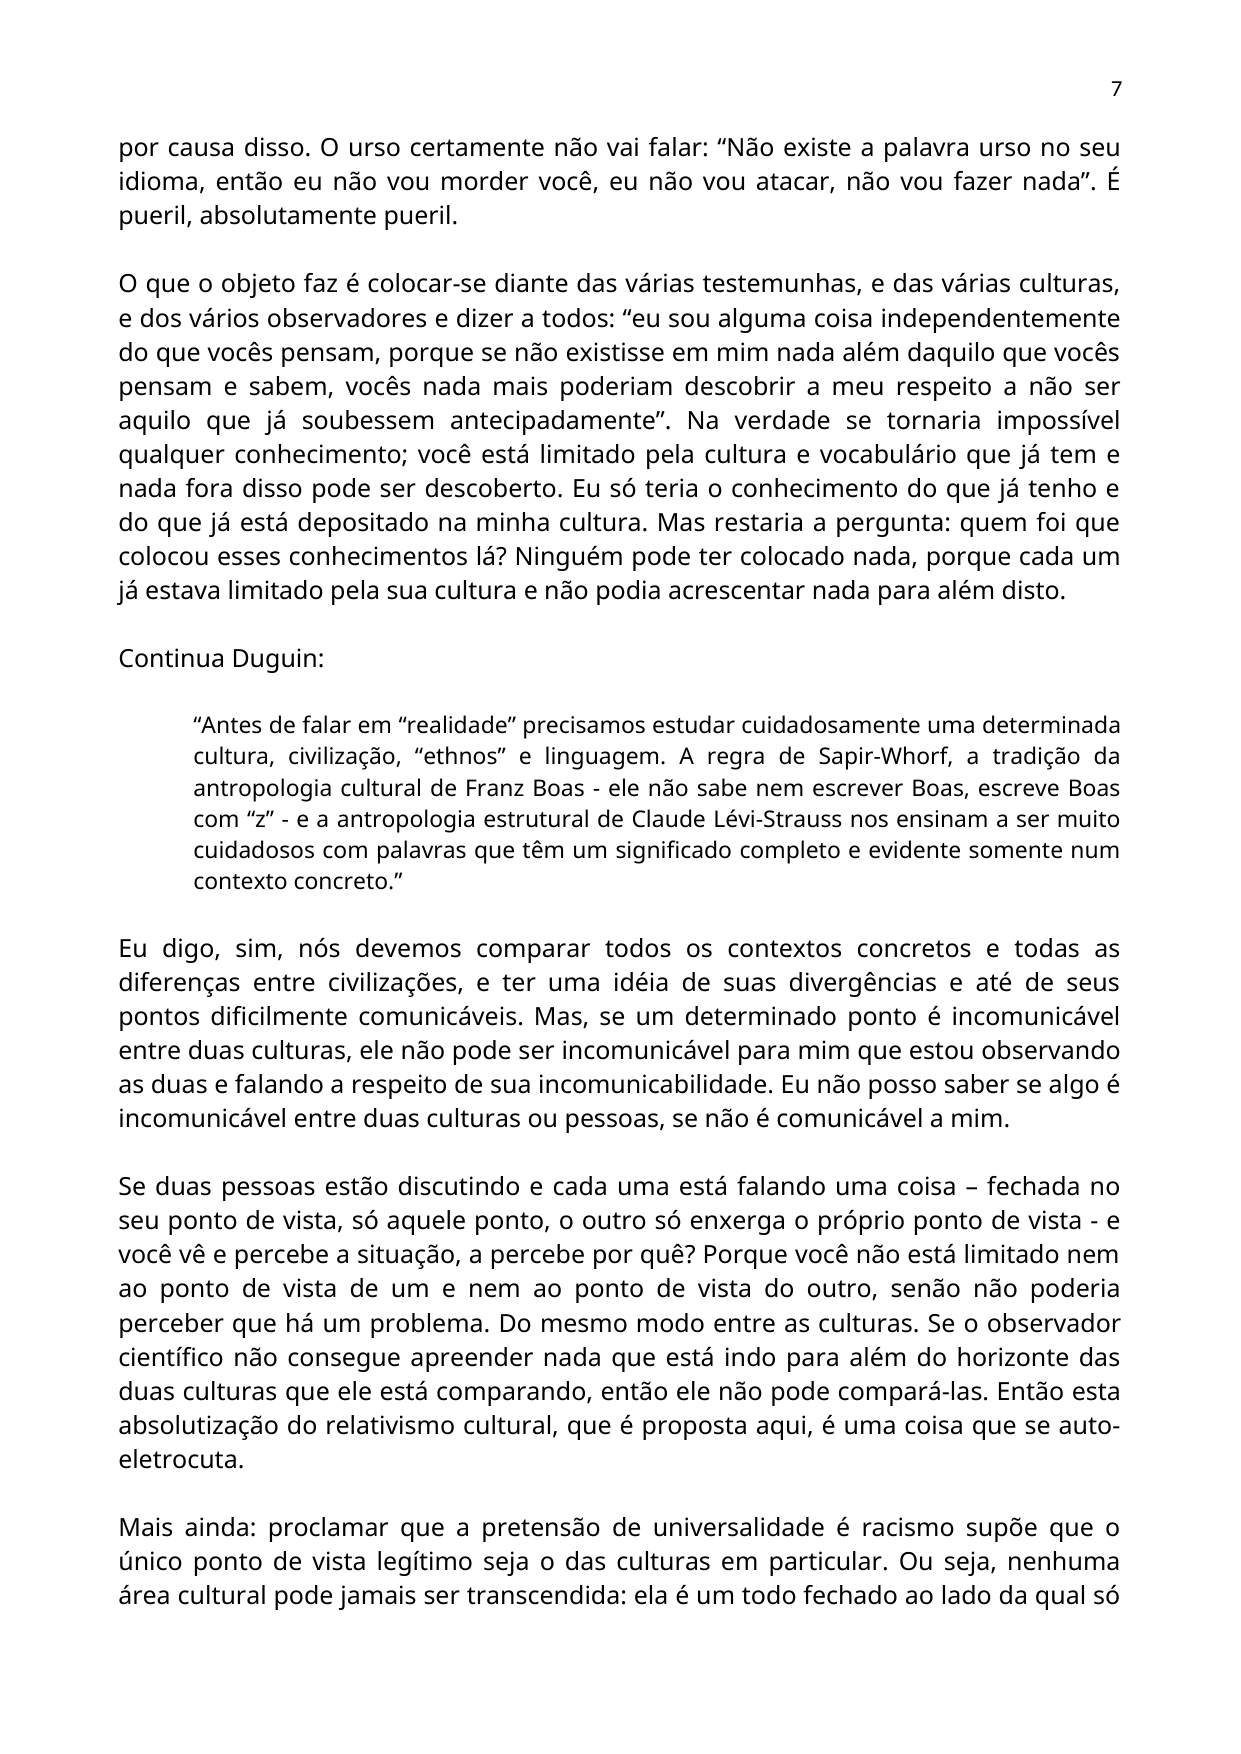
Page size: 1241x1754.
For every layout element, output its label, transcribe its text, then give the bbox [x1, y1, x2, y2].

text Eu digo, sim, nós devemos comparar todos os contextos concretos e todas as diferenças entre civilizações, e ter uma idéia de suas divergências e até de seus pontos dificilmente comunicáveis. Mas, se um determinado ponto é incomunicável entre duas culturas, ele não pode ser incomunicável para mim que estou observando as duas e falando a respeito de sua incomunicabilidade. Eu não posso saber se algo é incomunicável entre duas culturas ou pessoas, se não é comunicável a mim. [118, 931, 1122, 1135]
text Se duas pessoas estão discutindo e cada uma está falando uma coisa – fechada no seu ponto de vista, só aquele ponto, o outro só enxerga o próprio ponto de vista - e você vê e percebe a situação, a percebe por quê? Porque você não está limitado nem ao ponto de vista de um e nem ao ponto de vista do outro, senão não poderia perceber que há um problema. Do mesmo modo entre as culturas. Se o observador científico não consegue apreender nada que está indo para além do horizonte das duas culturas que ele está comparando, então ele não pode compará-las. Então esta absolutização do relativismo cultural, que é proposta aqui, é uma coisa que se auto-eletrocuta. [118, 1169, 1122, 1476]
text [118, 1509, 1122, 1612]
text “Antes de falar em “realidade” precisamos estudar cuidadosamente uma determinada cultura, civilização, “ethnos” e linguagem. A regra de Sapir-Whorf, a tradição da antropologia cultural de Franz Boas - ele não sabe nem escrever Boas, escreve Boas com “z” - e a antropologia estrutural de Claude Lévi-Strauss nos ensinam a ser muito cuidadosos com palavras que têm um significado completo e evidente somente num contexto concreto.” [193, 709, 1122, 896]
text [118, 130, 1122, 232]
text O que o objeto faz é colocar-se diante das várias testemunhas, e das várias culturas, e dos vários observadores e dizer a todos: “eu sou alguma coisa independentemente do que vocês pensam, porque se não existisse em mim nada além daquilo que vocês pensam e sabem, vocês nada mais poderiam descobrir a meu respeito a não ser aquilo que já soubessem antecipadamente”. Na verdade se tornaria impossível qualquer conhecimento; você está limitado pela cultura e vocabulário que já tem e nada fora disso pode ser descoberto. Eu só teria o conhecimento do que já tenho e do que já está depositado na minha cultura. Mas restaria a pergunta: quem foi que colocou esses conhecimentos lá? Ninguém pode ter colocado nada, porque cada um já estava limitado pela sua cultura e não podia acrescentar nada para além disto. [118, 266, 1122, 607]
text Continua Duguin: [118, 641, 1122, 675]
